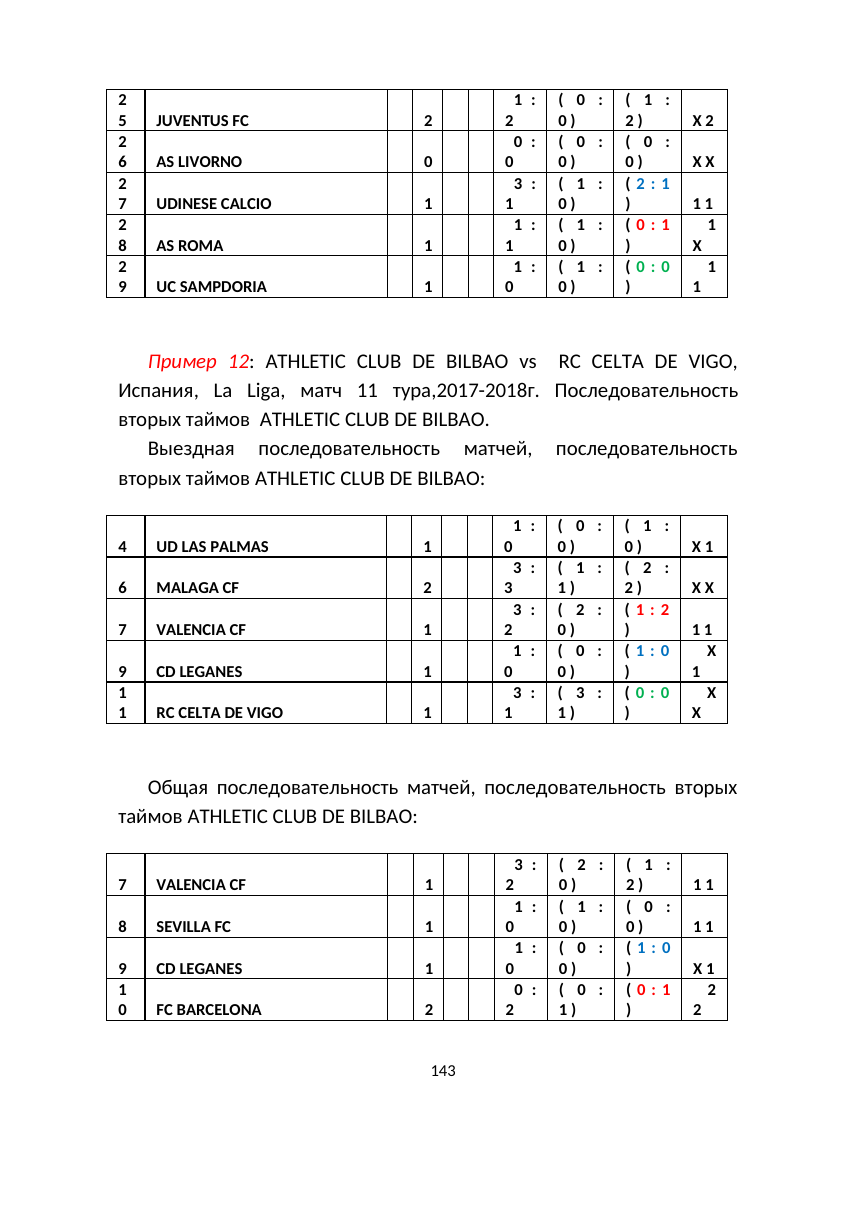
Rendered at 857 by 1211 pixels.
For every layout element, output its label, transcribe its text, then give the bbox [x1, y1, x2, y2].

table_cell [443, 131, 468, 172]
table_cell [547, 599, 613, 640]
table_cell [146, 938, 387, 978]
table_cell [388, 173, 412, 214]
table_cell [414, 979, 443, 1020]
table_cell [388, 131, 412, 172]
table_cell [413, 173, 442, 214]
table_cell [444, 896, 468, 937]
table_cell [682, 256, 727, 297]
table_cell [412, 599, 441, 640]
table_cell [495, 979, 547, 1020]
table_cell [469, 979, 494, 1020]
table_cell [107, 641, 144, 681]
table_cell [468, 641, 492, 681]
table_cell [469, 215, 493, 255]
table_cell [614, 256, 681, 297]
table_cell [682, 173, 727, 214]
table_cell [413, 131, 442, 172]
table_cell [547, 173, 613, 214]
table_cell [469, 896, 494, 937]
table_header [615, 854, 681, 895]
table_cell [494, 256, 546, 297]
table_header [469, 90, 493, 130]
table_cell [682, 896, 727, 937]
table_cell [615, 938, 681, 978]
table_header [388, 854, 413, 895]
text Выездная последовательность матчей, последовательность вторых таймов ATHLETIC CLUB DE BILBAO: [118, 436, 738, 490]
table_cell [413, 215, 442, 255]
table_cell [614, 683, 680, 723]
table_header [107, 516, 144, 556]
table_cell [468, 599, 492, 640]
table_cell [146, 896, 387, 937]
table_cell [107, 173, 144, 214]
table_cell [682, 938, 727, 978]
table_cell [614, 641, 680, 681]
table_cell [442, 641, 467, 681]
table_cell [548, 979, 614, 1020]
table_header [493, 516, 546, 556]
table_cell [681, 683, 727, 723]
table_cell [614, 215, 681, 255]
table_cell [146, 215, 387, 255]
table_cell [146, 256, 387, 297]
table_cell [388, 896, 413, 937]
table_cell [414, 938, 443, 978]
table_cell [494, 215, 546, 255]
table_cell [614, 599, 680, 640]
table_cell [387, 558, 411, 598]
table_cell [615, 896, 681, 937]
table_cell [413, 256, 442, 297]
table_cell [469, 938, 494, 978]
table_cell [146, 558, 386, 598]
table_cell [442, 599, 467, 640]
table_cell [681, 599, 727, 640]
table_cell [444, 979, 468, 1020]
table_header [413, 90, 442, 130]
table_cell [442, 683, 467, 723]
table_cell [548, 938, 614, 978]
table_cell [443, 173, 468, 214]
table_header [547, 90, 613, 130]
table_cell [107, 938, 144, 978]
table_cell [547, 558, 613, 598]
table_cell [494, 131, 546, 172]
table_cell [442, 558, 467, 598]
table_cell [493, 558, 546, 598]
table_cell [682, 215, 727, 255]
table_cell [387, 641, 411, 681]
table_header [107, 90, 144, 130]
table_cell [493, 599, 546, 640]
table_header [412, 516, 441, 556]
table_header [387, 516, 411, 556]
text Общая последовательность матчей, последовательность вторых таймов ATHLETIC CLUB DE BILBAO: [118, 774, 738, 829]
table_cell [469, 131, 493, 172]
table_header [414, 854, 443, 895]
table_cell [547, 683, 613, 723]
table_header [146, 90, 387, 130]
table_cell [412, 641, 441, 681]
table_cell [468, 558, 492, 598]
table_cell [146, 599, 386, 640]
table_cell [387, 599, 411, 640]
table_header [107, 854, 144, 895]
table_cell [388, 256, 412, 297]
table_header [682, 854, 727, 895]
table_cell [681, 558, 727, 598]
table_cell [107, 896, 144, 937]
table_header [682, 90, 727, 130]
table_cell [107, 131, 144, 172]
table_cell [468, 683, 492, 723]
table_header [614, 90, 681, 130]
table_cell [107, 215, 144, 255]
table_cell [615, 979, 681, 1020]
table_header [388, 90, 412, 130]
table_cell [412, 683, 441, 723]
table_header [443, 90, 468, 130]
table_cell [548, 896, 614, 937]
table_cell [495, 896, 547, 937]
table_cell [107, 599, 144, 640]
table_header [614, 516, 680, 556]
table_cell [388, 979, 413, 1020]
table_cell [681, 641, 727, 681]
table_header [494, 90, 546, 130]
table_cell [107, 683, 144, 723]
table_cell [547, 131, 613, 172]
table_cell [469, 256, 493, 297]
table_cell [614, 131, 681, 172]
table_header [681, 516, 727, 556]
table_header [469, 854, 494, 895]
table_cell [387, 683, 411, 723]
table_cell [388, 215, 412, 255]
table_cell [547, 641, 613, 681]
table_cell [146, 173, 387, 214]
text Пример 12: ATHLETIC CLUB DE BILBAO vs RC CELTA DE VIGO, Испания, La Liga, матч 11 тура,2017-2018г. Последовательность вторых таймов ATHLETIC CLUB DE BILBAO. [118, 348, 738, 432]
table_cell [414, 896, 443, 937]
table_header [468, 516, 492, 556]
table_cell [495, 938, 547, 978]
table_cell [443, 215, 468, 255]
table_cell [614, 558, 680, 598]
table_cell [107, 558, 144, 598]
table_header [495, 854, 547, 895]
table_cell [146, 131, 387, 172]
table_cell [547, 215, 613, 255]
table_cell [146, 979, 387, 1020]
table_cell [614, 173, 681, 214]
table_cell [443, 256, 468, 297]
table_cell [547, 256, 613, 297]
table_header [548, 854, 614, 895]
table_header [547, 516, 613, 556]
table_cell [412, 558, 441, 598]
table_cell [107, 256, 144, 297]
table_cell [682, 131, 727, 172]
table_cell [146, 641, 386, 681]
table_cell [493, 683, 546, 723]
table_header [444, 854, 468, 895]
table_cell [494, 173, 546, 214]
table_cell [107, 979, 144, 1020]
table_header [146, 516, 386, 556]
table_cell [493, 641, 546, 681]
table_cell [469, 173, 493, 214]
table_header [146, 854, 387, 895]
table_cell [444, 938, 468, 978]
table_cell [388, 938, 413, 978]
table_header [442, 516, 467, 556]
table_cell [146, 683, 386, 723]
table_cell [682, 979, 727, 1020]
